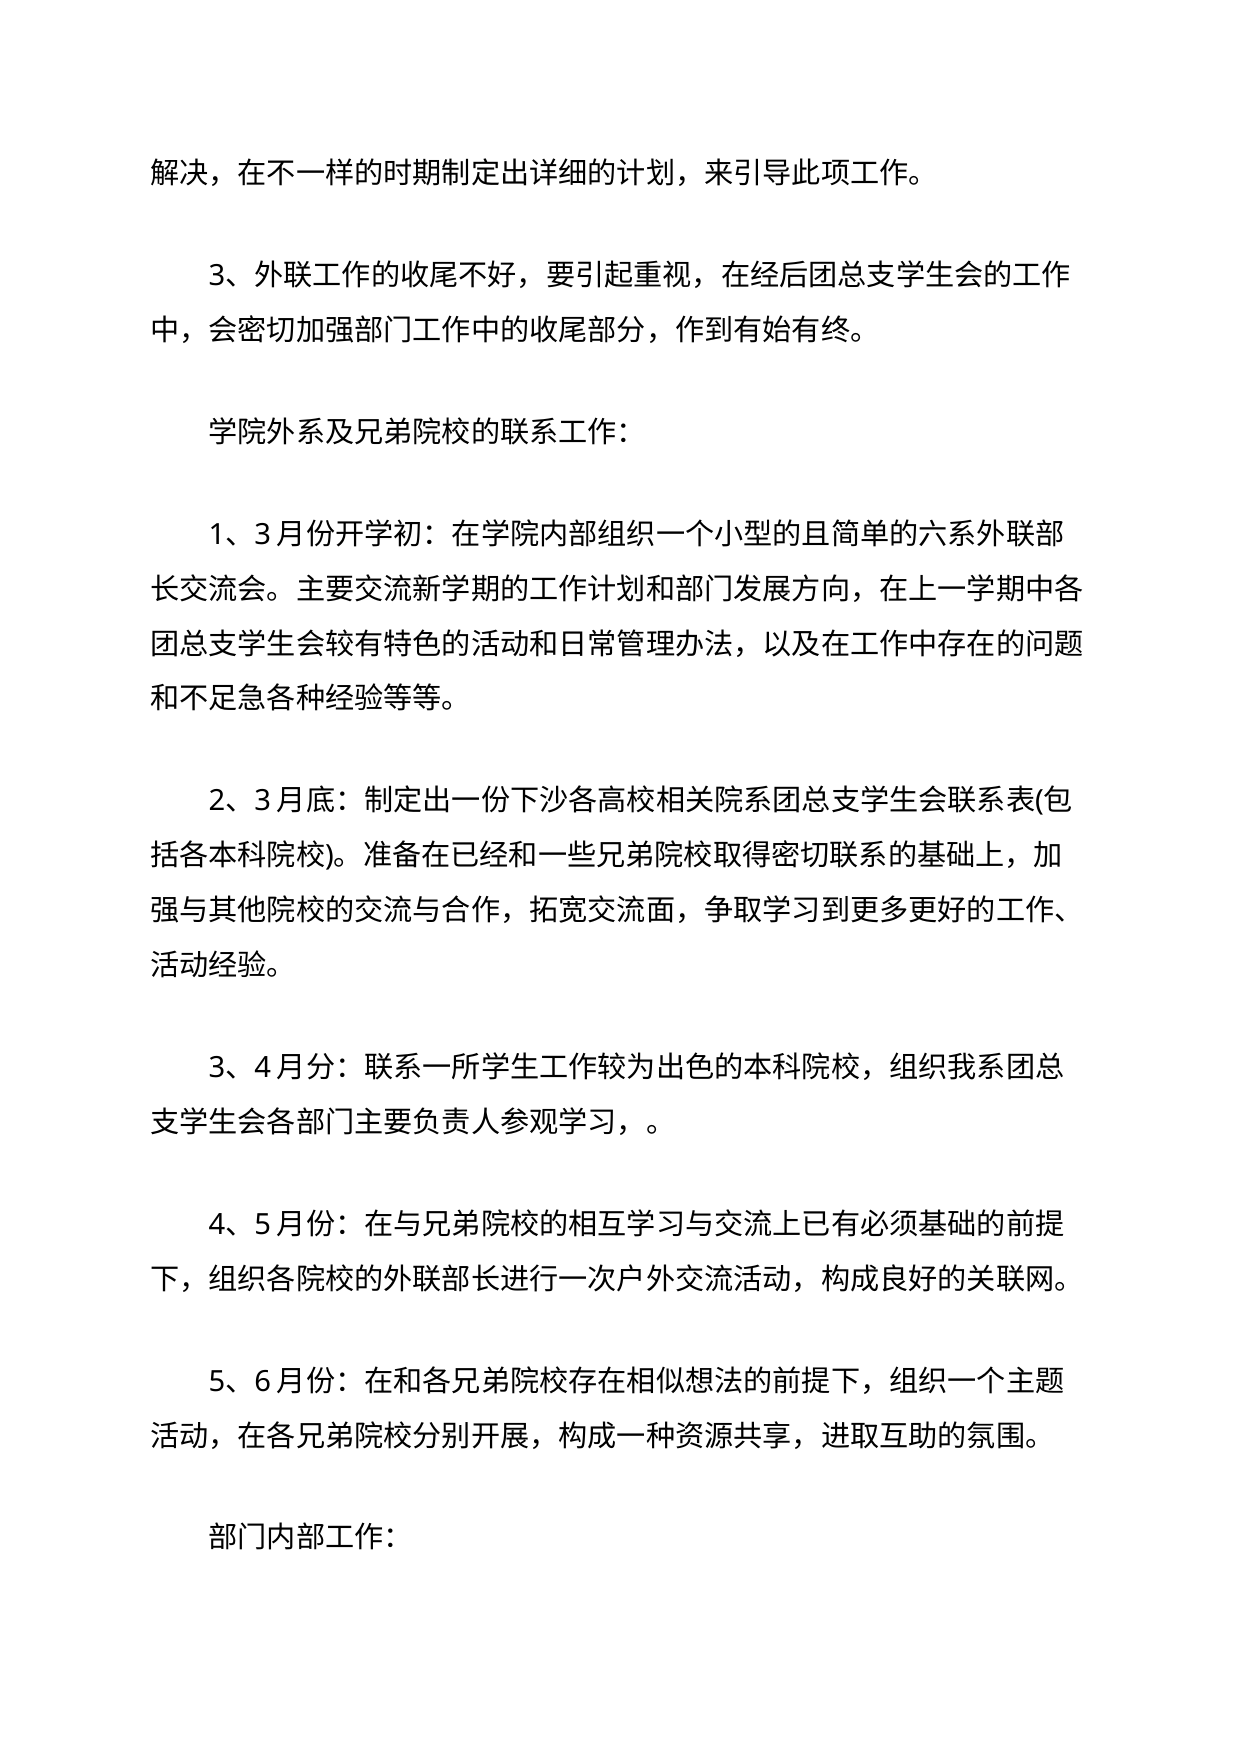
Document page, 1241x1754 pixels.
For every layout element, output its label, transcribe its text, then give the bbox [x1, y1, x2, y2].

text 2、3月底：制定出一份下沙各高校相关院系团总支学生会联系表(包括各本科院校)。准备在已经和一些兄弟院校取得密切联系的基础上，加强与其他院校的交流与合作，拓宽交流面，争取学习到更多更好的工作、活动经验。 [150, 777, 1090, 984]
text 3、外联工作的收尾不好，要引起重视，在经后团总支学生会的工作中，会密切加强部门工作中的收尾部分，作到有始有终。 [150, 252, 1090, 349]
text 3、4月分：联系一所学生工作较为出色的本科院校，组织我系团总支学生会各部门主要负责人参观学习，。 [150, 1043, 1090, 1141]
text 4、5月份：在与兄弟院校的相互学习与交流上已有必须基础的前提下，组织各院校的外联部长进行一次户外交流活动，构成良好的关联网。 [150, 1200, 1090, 1298]
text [150, 150, 1090, 192]
text 部门内部工作： [150, 1514, 1090, 1556]
text 5、6月份：在和各兄弟院校存在相似想法的前提下，组织一个主题活动，在各兄弟院校分别开展，构成一种资源共享，进取互助的氛围。 [150, 1357, 1090, 1454]
text 1、3月份开学初：在学院内部组织一个小型的且简单的六系外联部长交流会。主要交流新学期的工作计划和部门发展方向，在上一学期中各团总支学生会较有特色的活动和日常管理办法，以及在工作中存在的问题和不足急各种经验等等。 [150, 510, 1090, 717]
text 学院外系及兄弟院校的联系工作： [150, 408, 1090, 451]
